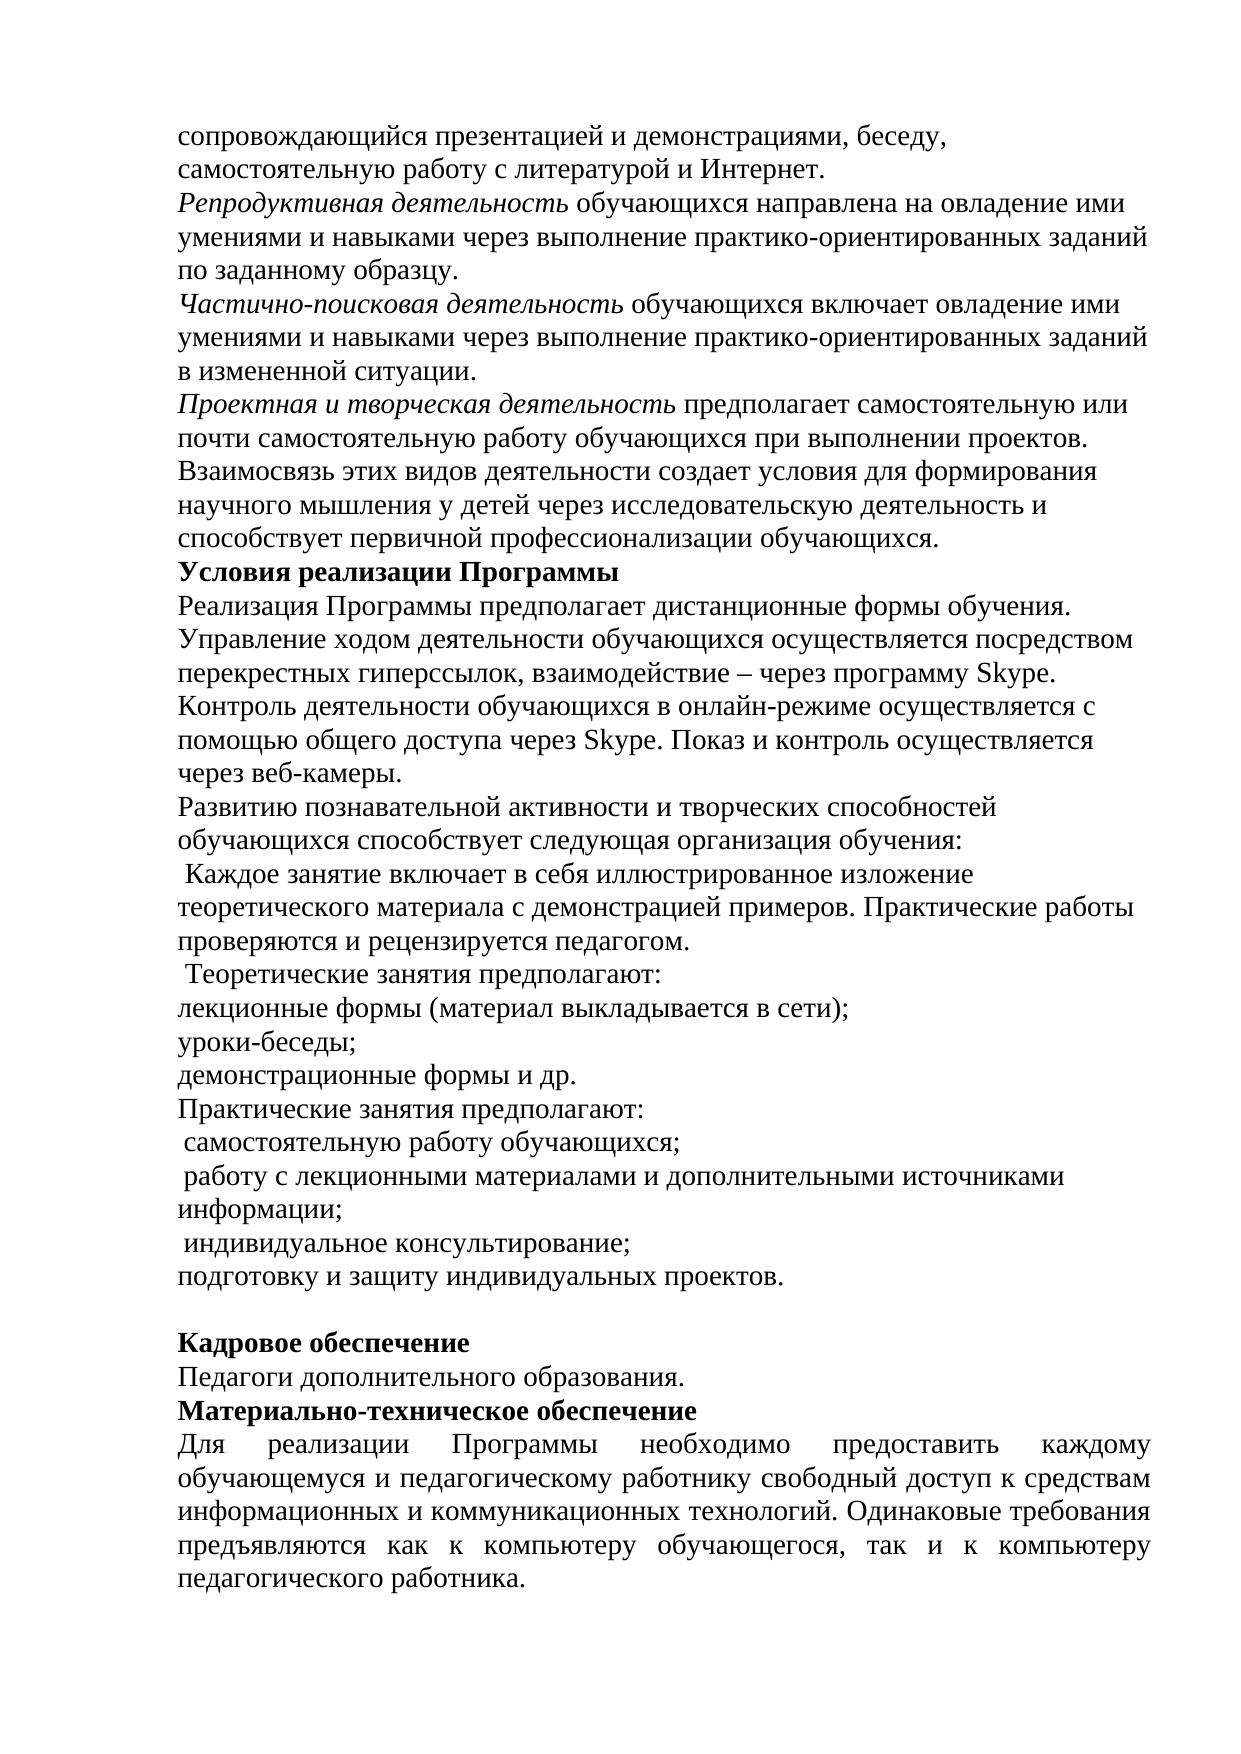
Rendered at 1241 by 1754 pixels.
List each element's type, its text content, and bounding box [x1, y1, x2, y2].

text Условия реализации Программы [177, 554, 1152, 588]
text Каждое занятие включает в себя иллюстрированное изложение теоретического материала с демонстрацией примеров. Практические работы проверяются и рецензируется педагогом. [177, 856, 1152, 957]
text подготовку и защиту индивидуальных проектов. [177, 1258, 1152, 1292]
text Материально-техническое обеспечение [177, 1393, 1152, 1426]
text работу с лекционными материалами и дополнительными источниками информации; [177, 1158, 1152, 1225]
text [177, 118, 1152, 185]
text Педагоги дополнительного образования. [177, 1359, 1152, 1393]
text Реализация Программы предполагает дистанционные формы обучения. [177, 588, 1152, 621]
text Кадровое обеспечение [177, 1326, 1152, 1359]
text Теоретические занятия предполагают: [177, 957, 1152, 990]
text Развитию познавательной активности и творческих способностей обучающихся способствует следующая организация обучения: [177, 789, 1152, 856]
text Практические занятия предполагают: [177, 1091, 1152, 1124]
text Проектная и творческая деятельность предполагает самостоятельную или почти самостоятельную работу обучающихся при выполнении проектов. [177, 386, 1152, 453]
text самостоятельную работу обучающихся; [177, 1124, 1152, 1158]
text уроки-беседы; [177, 1024, 1152, 1057]
text Для реализации Программы необходимо предоставить каждому обучающемуся и педагогическому работнику свободный доступ к средствам информационных и коммуникационных технологий. Одинаковые требования предъявляются как к компьютеру обучающегося, так и к компьютеру педагогического работника. [177, 1426, 1152, 1594]
text демонстрационные формы и др. [177, 1057, 1152, 1091]
text индивидуальное консультирование; [177, 1225, 1152, 1258]
text лекционные формы (материал выкладывается в сети); [177, 990, 1152, 1024]
text Частично-поисковая деятельность обучающихся включает овладение ими умениями и навыками через выполнение практико-ориентированных заданий в измененной ситуации. [177, 286, 1152, 386]
text Управление ходом деятельности обучающихся осуществляется посредством перекрестных гиперссылок, взаимодействие – через программу Skype. Контроль деятельности обучающихся в онлайн-режиме осуществляется с помощью общего доступа через Skype. Показ и контроль осуществляется через веб-камеры. [177, 621, 1152, 789]
text Взаимосвязь этих видов деятельности создает условия для формирования научного мышления у детей через исследовательскую деятельность и способствует первичной профессионализации обучающихся. [177, 453, 1152, 554]
text Репродуктивная деятельность обучающихся направлена на овладение ими умениями и навыками через выполнение практико-ориентированных заданий по заданному образцу. [177, 185, 1152, 286]
